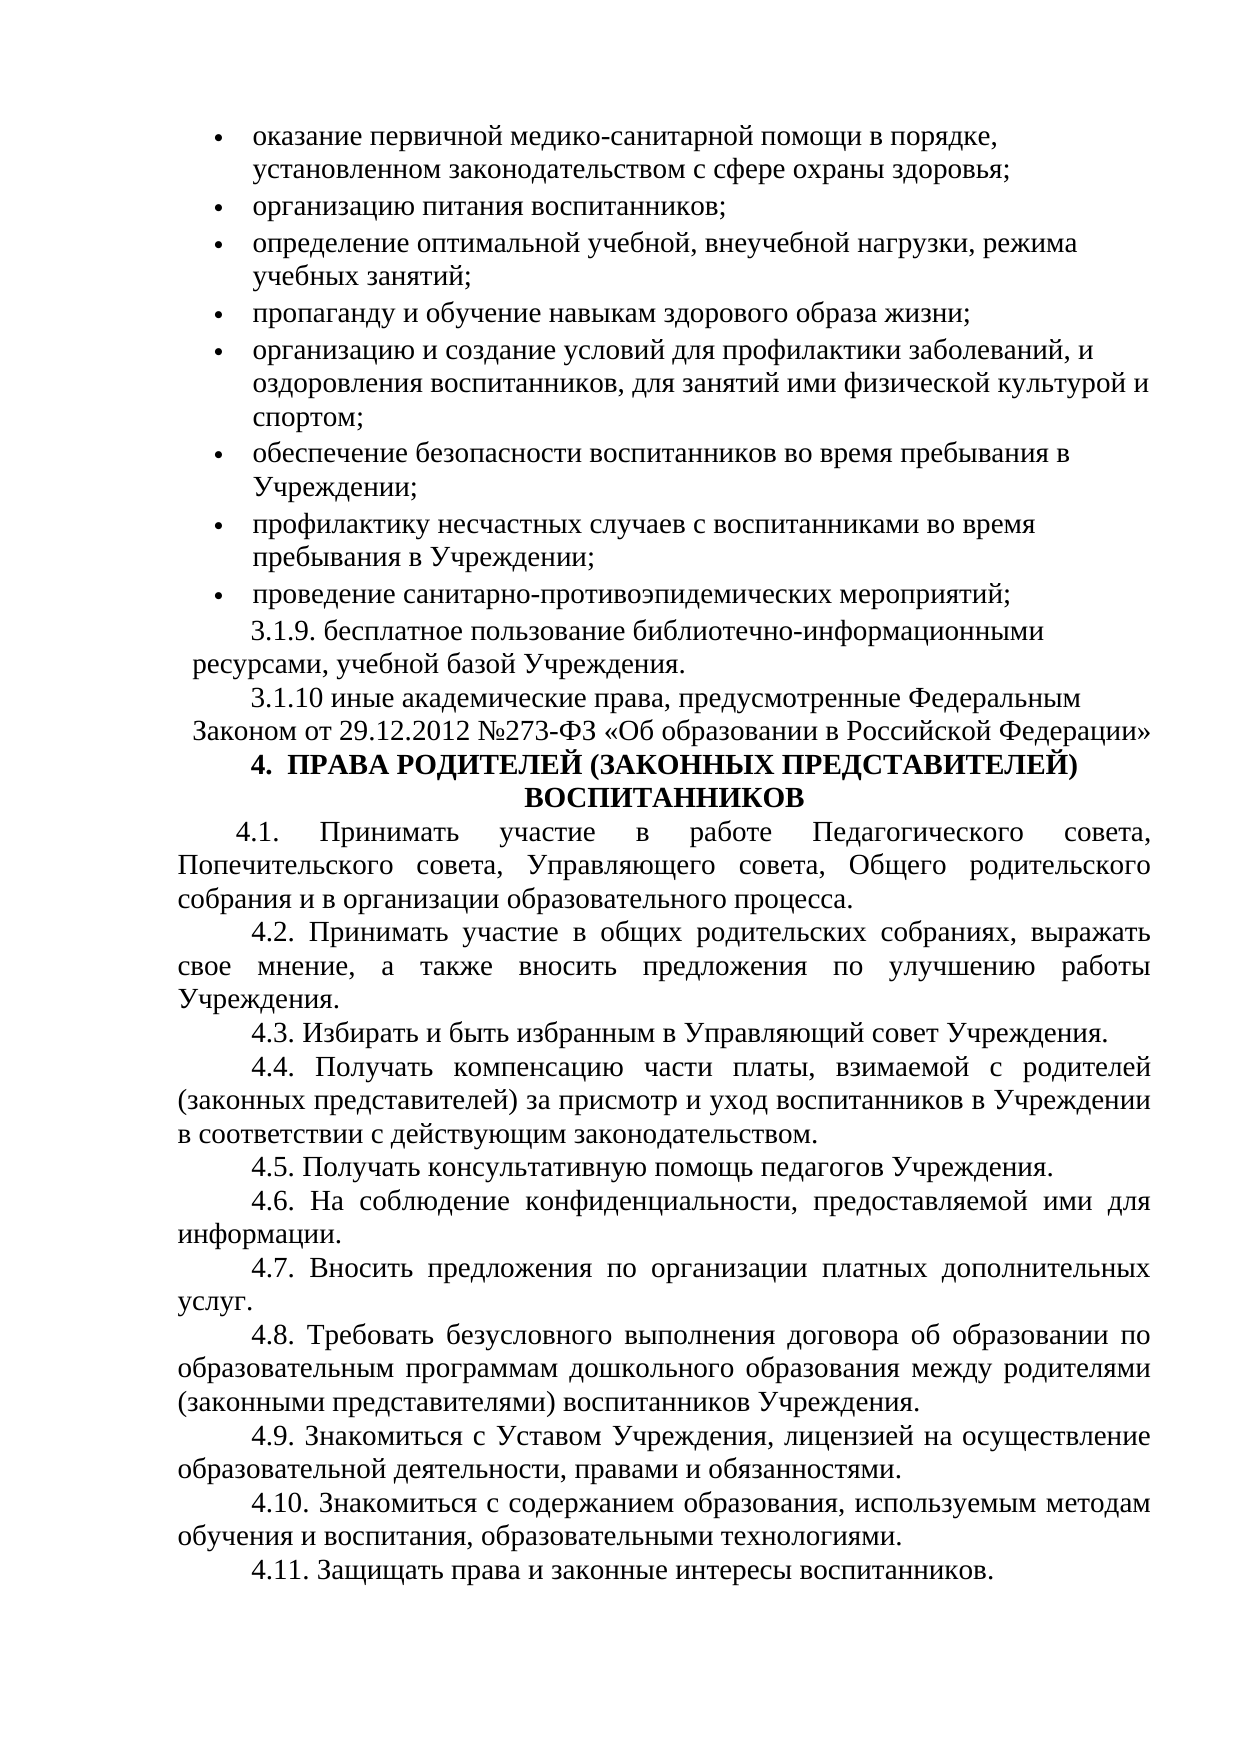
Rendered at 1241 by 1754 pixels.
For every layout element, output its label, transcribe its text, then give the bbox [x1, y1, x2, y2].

text 4.10. Знакомиться с содержанием образования, используемым методам обучения и воспитания, образовательными технологиями. [177, 1485, 1152, 1552]
list обеспечение безопасности воспитанников во время пребывания в Учреждении; [215, 436, 1152, 503]
list профилактику несчастных случаев с воспитанниками во время пребывания в Учреждении; [215, 506, 1152, 573]
list оказание первичной медико-санитарной помощи в порядке, установленном законодательством с сфере охраны здоровья; [215, 118, 1152, 185]
text 4.5. Получать консультативную помощь педагогов Учреждения. [177, 1149, 1152, 1183]
text 4.9. Знакомиться с Уставом Учреждения, лицензией на осуществление образовательной деятельности, правами и обязанностями. [177, 1418, 1152, 1485]
text 4.8. Требовать безусловного выполнения договора об образовании по образовательным программам дошкольного образования между родителями (законными представителями) воспитанников Учреждения. [177, 1317, 1152, 1418]
text 3.1.9. бесплатное пользование библиотечно-информационными ресурсами, учебной базой Учреждения. [192, 613, 1152, 680]
list определение оптимальной учебной, внеучебной нагрузки, режима учебных занятий; [215, 225, 1152, 292]
text 4.1. Принимать участие в работе Педагогического совета, Попечительского совета, Управляющего совета, Общего родительского собрания и в организации образовательного процесса. [177, 814, 1152, 914]
text 4.11. Защищать права и законные интересы воспитанников. [177, 1552, 1152, 1585]
text 4.4. Получать компенсацию части платы, взимаемой с родителей (законных представителей) за присмотр и уход воспитанников в Учреждении в соответствии с действующим законодательством. [177, 1049, 1152, 1149]
text 3.1.10 иные академические права, предусмотренные Федеральным Законом от 29.12.2012 №273-ФЗ «Об образовании в Российской Федерации» [192, 680, 1152, 747]
text 4.3. Избирать и быть избранным в Управляющий совет Учреждения. [177, 1015, 1152, 1049]
text 4.2. Принимать участие в общих родительских собраниях, выражать свое мнение, а также вносить предложения по улучшению работы Учреждения. [177, 914, 1152, 1015]
text 4.7. Вносить предложения по организации платных дополнительных услуг. [177, 1250, 1152, 1317]
text 4. ПРАВА РОДИТЕЛЕЙ (ЗАКОННЫХ ПРЕДСТАВИТЕЛЕЙ) ВОСПИТАННИКОВ [177, 747, 1152, 814]
list организацию питания воспитанников; [215, 188, 1152, 222]
list организацию и создание условий для профилактики заболеваний, и оздоровления воспитанников, для занятий ими физической культурой и спортом; [215, 332, 1152, 432]
text 4.6. На соблюдение конфиденциальности, предоставляемой ими для информации. [177, 1183, 1152, 1250]
list проведение санитарно-противоэпидемических мероприятий; [215, 576, 1152, 609]
list пропаганду и обучение навыкам здорового образа жизни; [215, 295, 1152, 329]
